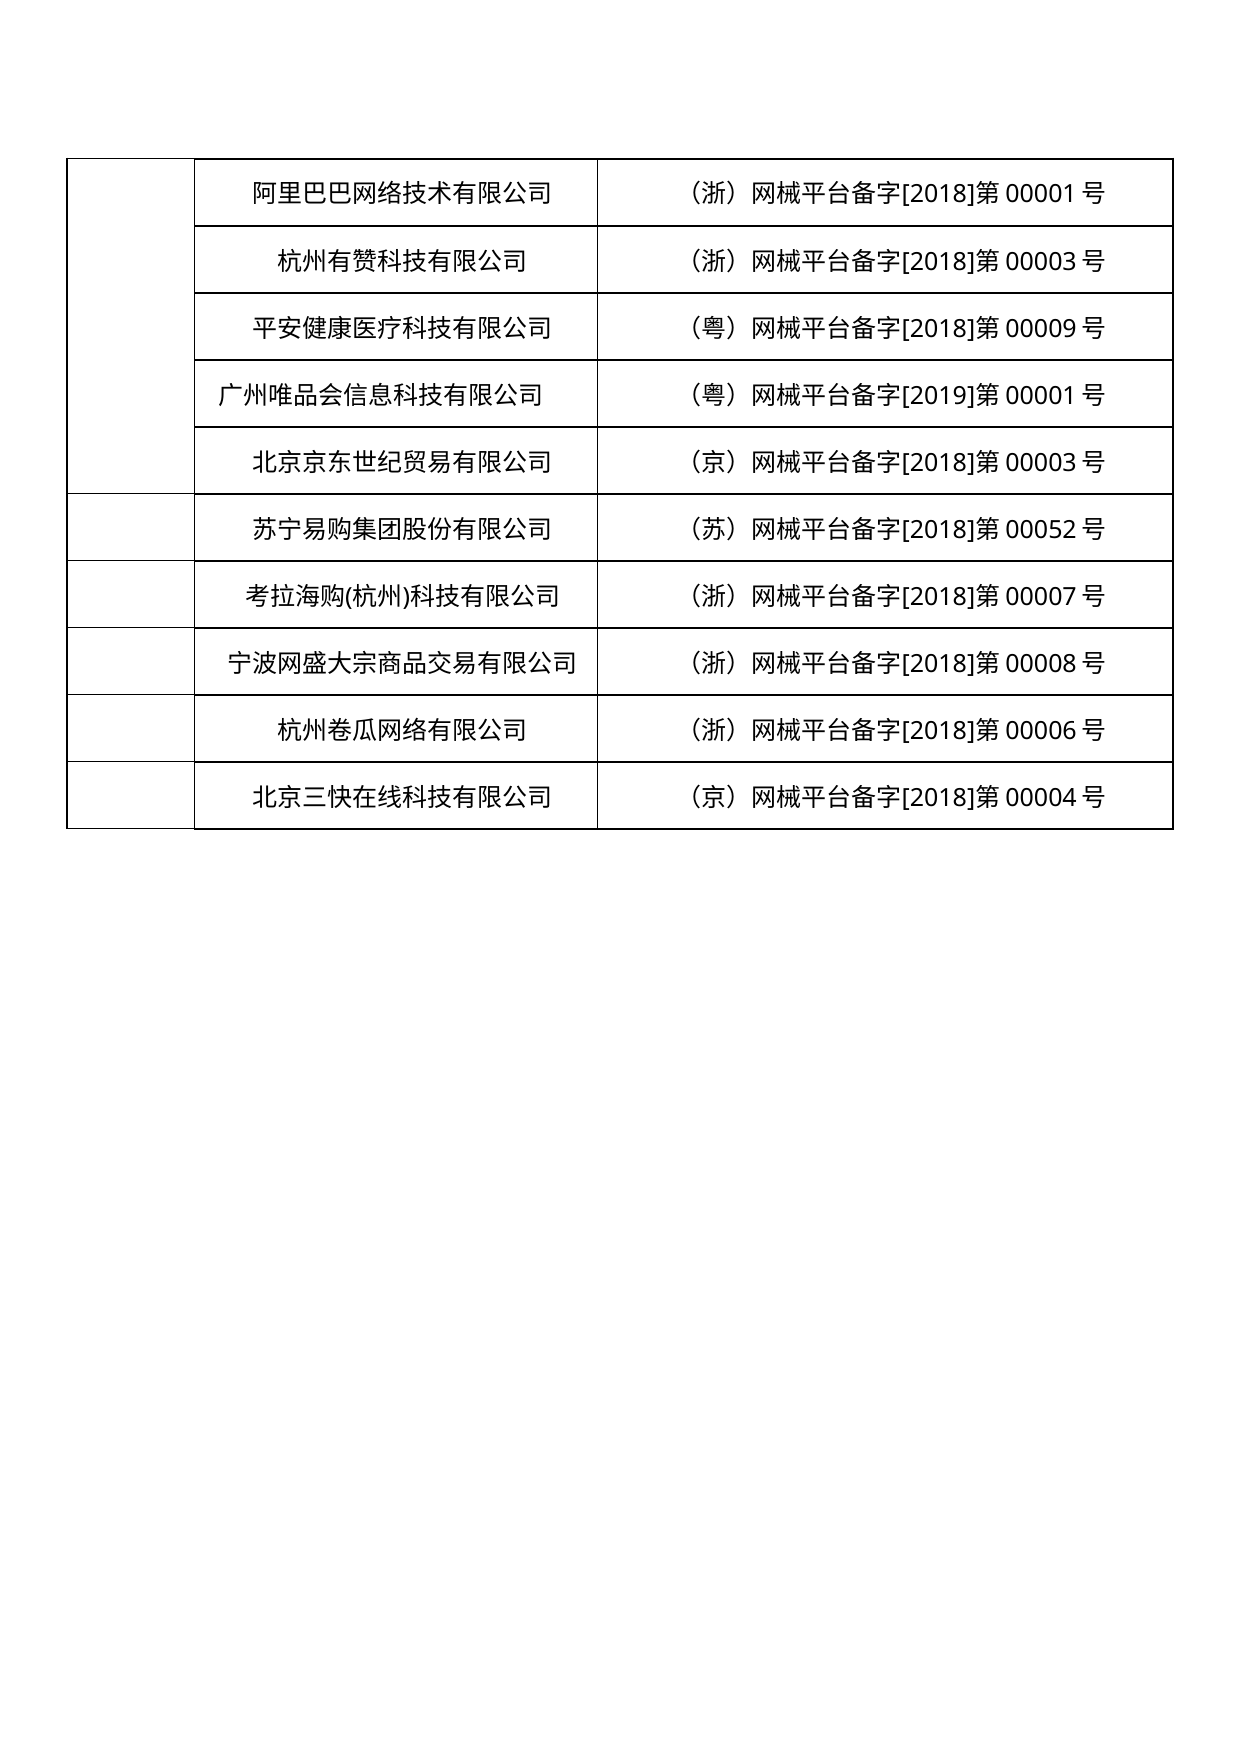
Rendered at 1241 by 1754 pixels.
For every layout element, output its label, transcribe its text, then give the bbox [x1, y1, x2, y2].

table_cell 宁波网盛大宗商品交易有限公司 [195, 629, 597, 694]
table_cell 苏宁易购集团股份有限公司 [195, 495, 597, 560]
table_cell （京）网械平台备字[2018]第00004号 [598, 763, 1172, 828]
table_cell 杭州卷瓜网络有限公司 [195, 696, 597, 761]
table_cell [68, 494, 194, 560]
table_cell （苏）网械平台备字[2018]第00052号 [598, 495, 1172, 560]
table_cell （浙）网械平台备字[2018]第00001号 [598, 160, 1172, 224]
table_cell （浙）网械平台备字[2018]第00006号 [598, 696, 1172, 761]
table_cell [68, 695, 194, 761]
table_cell 考拉海购(杭州)科技有限公司 [195, 562, 597, 627]
table_cell 北京京东世纪贸易有限公司 [195, 428, 597, 493]
table_cell （浙）网械平台备字[2018]第00003号 [598, 227, 1172, 292]
table_cell 阿里巴巴网络技术有限公司 [195, 160, 597, 224]
table_cell （粤）网械平台备字[2018]第00009号 [598, 294, 1172, 359]
table_cell 杭州有赞科技有限公司 [195, 227, 597, 292]
table_cell （粤）网械平台备字[2019]第00001号 [598, 361, 1172, 426]
table_cell 广州唯品会信息科技有限公司 [195, 361, 597, 426]
table_cell （浙）网械平台备字[2018]第00008号 [598, 629, 1172, 694]
table_cell （京）网械平台备字[2018]第00003号 [598, 428, 1172, 493]
table_cell [68, 561, 194, 627]
table_cell [68, 628, 194, 694]
table_cell 北京三快在线科技有限公司 [195, 763, 597, 828]
table_cell 平安健康医疗科技有限公司 [195, 294, 597, 359]
table_cell （浙）网械平台备字[2018]第00007号 [598, 562, 1172, 627]
table_cell [68, 762, 194, 828]
